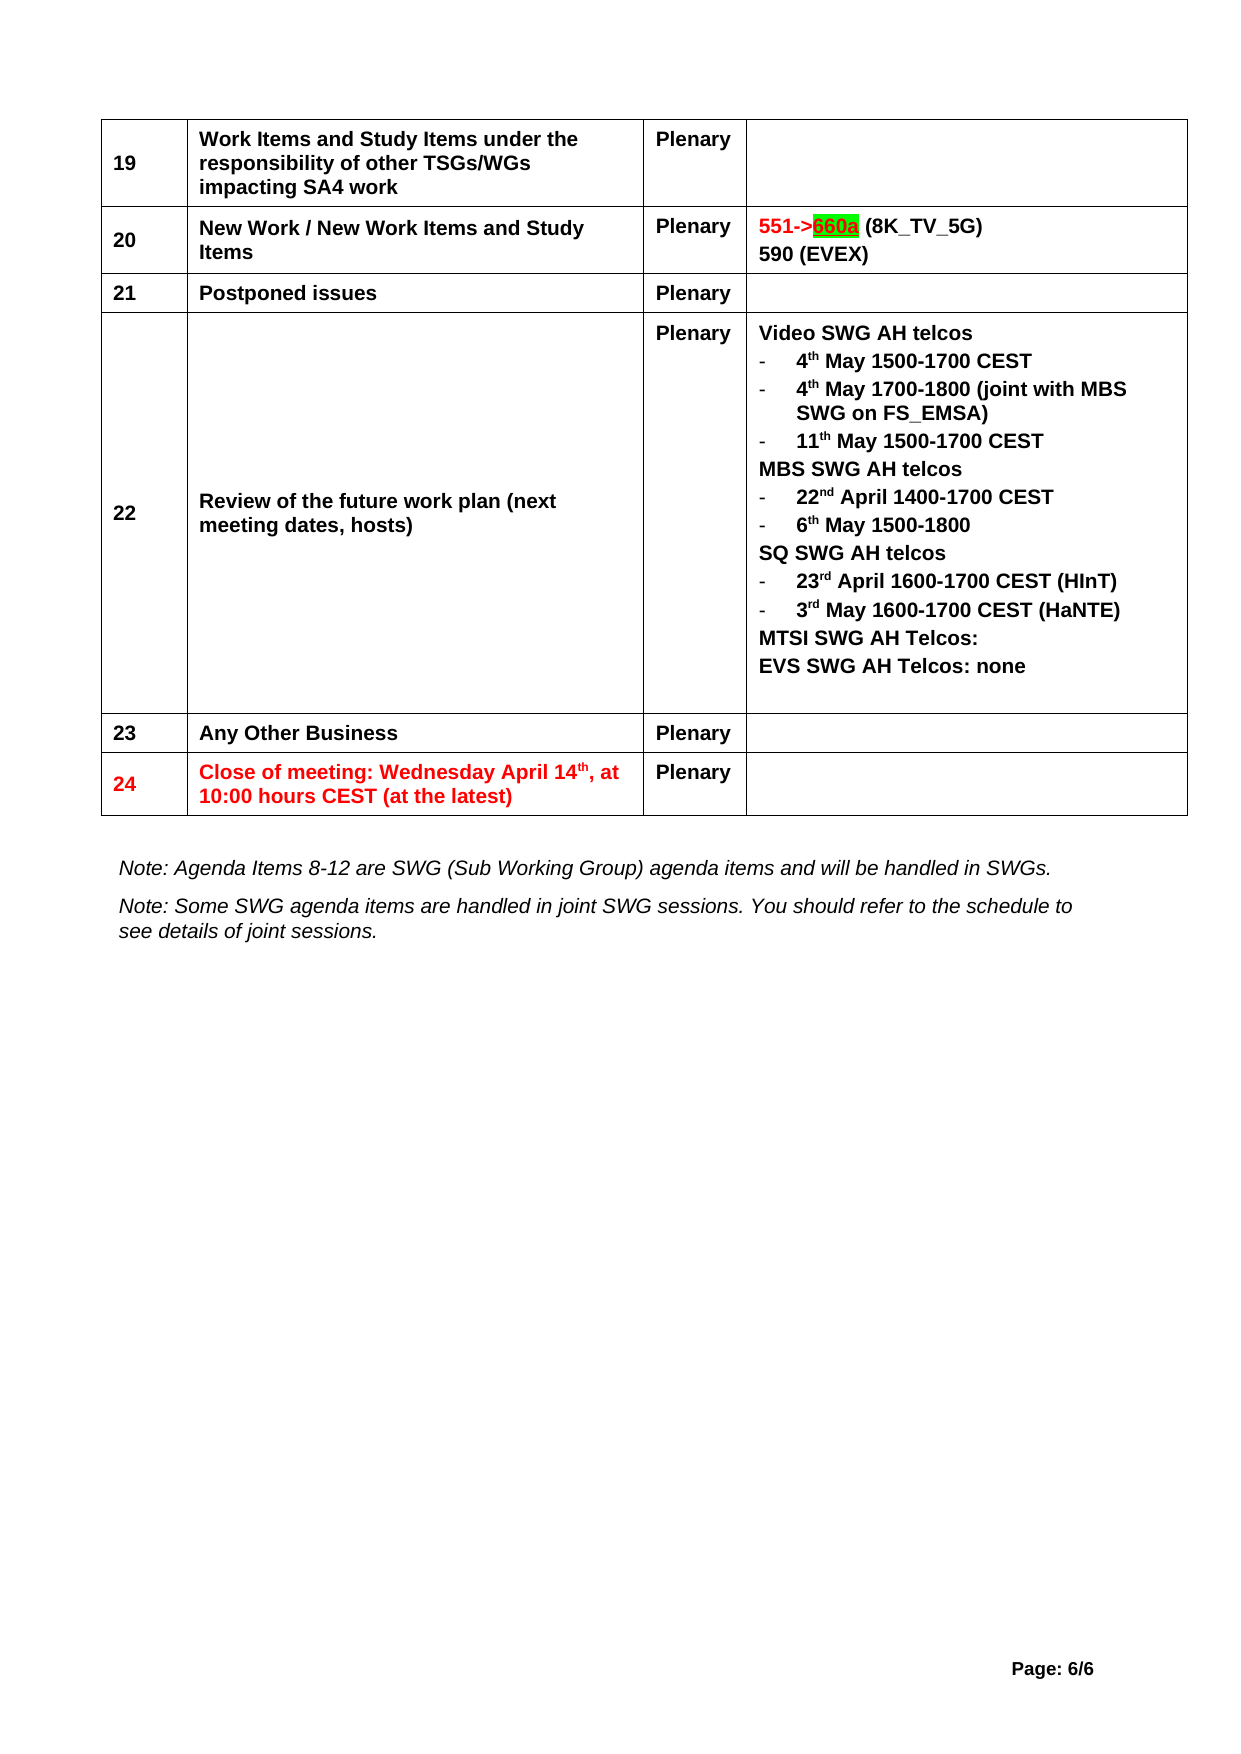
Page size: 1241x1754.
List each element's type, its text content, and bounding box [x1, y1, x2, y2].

table_cell [747, 753, 1187, 815]
table_cell 23 [102, 714, 187, 752]
table_cell Plenary [644, 714, 746, 752]
table_cell 22 [102, 313, 187, 713]
table_cell [747, 120, 1187, 206]
table_cell Plenary [644, 120, 746, 206]
table_cell Review of the future work plan (next meeting dates, hosts) [188, 313, 643, 713]
table_cell [747, 274, 1187, 312]
table_cell Close of meeting: Wednesday April 14th, at 10:00 hours CEST (at the latest) [188, 753, 643, 815]
table_cell 19 [102, 120, 187, 206]
table_cell 20 [102, 207, 187, 273]
table_cell Video SWG AH telcos 4th May 1500-1700 CEST 4th May 1700-1800 (joint with MBS SWG on FS_EMSA) 11th May 1500-1700 CEST MBS SWG AH telcos 22nd April 1400-1700 CEST 6th May 1500-1800 SQ SWG AH telcos 23rd April 1600-1700 CEST (HInT) 3rd May 1600-1700 CEST (HaNTE) MTSI SWG AH Telcos: EVS SWG AH Telcos: none [747, 313, 1187, 713]
table_cell 551->660a (8K_TV_5G) 590 (EVEX) [747, 207, 1187, 273]
table_cell Plenary [644, 753, 746, 815]
table_cell Plenary [644, 207, 746, 273]
table_cell Any Other Business [188, 714, 643, 752]
table_cell Postponed issues [188, 274, 643, 312]
table_cell Work Items and Study Items under the responsibility of other TSGs/WGs impacting SA4 work [188, 120, 643, 206]
table_cell Plenary [644, 274, 746, 312]
text Note: Agenda Items 8-12 are SWG (Sub Working Group) agenda items and will be handled in SWGs. [119, 855, 1092, 880]
table_cell New Work / New Work Items and Study Items [188, 207, 643, 273]
table_cell 24 [102, 753, 187, 815]
table_cell [747, 714, 1187, 752]
text Note: Some SWG agenda items are handled in joint SWG sessions. You should refer to the schedule to see details of joint sessions. [119, 893, 1092, 943]
table_cell Plenary [644, 313, 746, 713]
table_cell 21 [102, 274, 187, 312]
